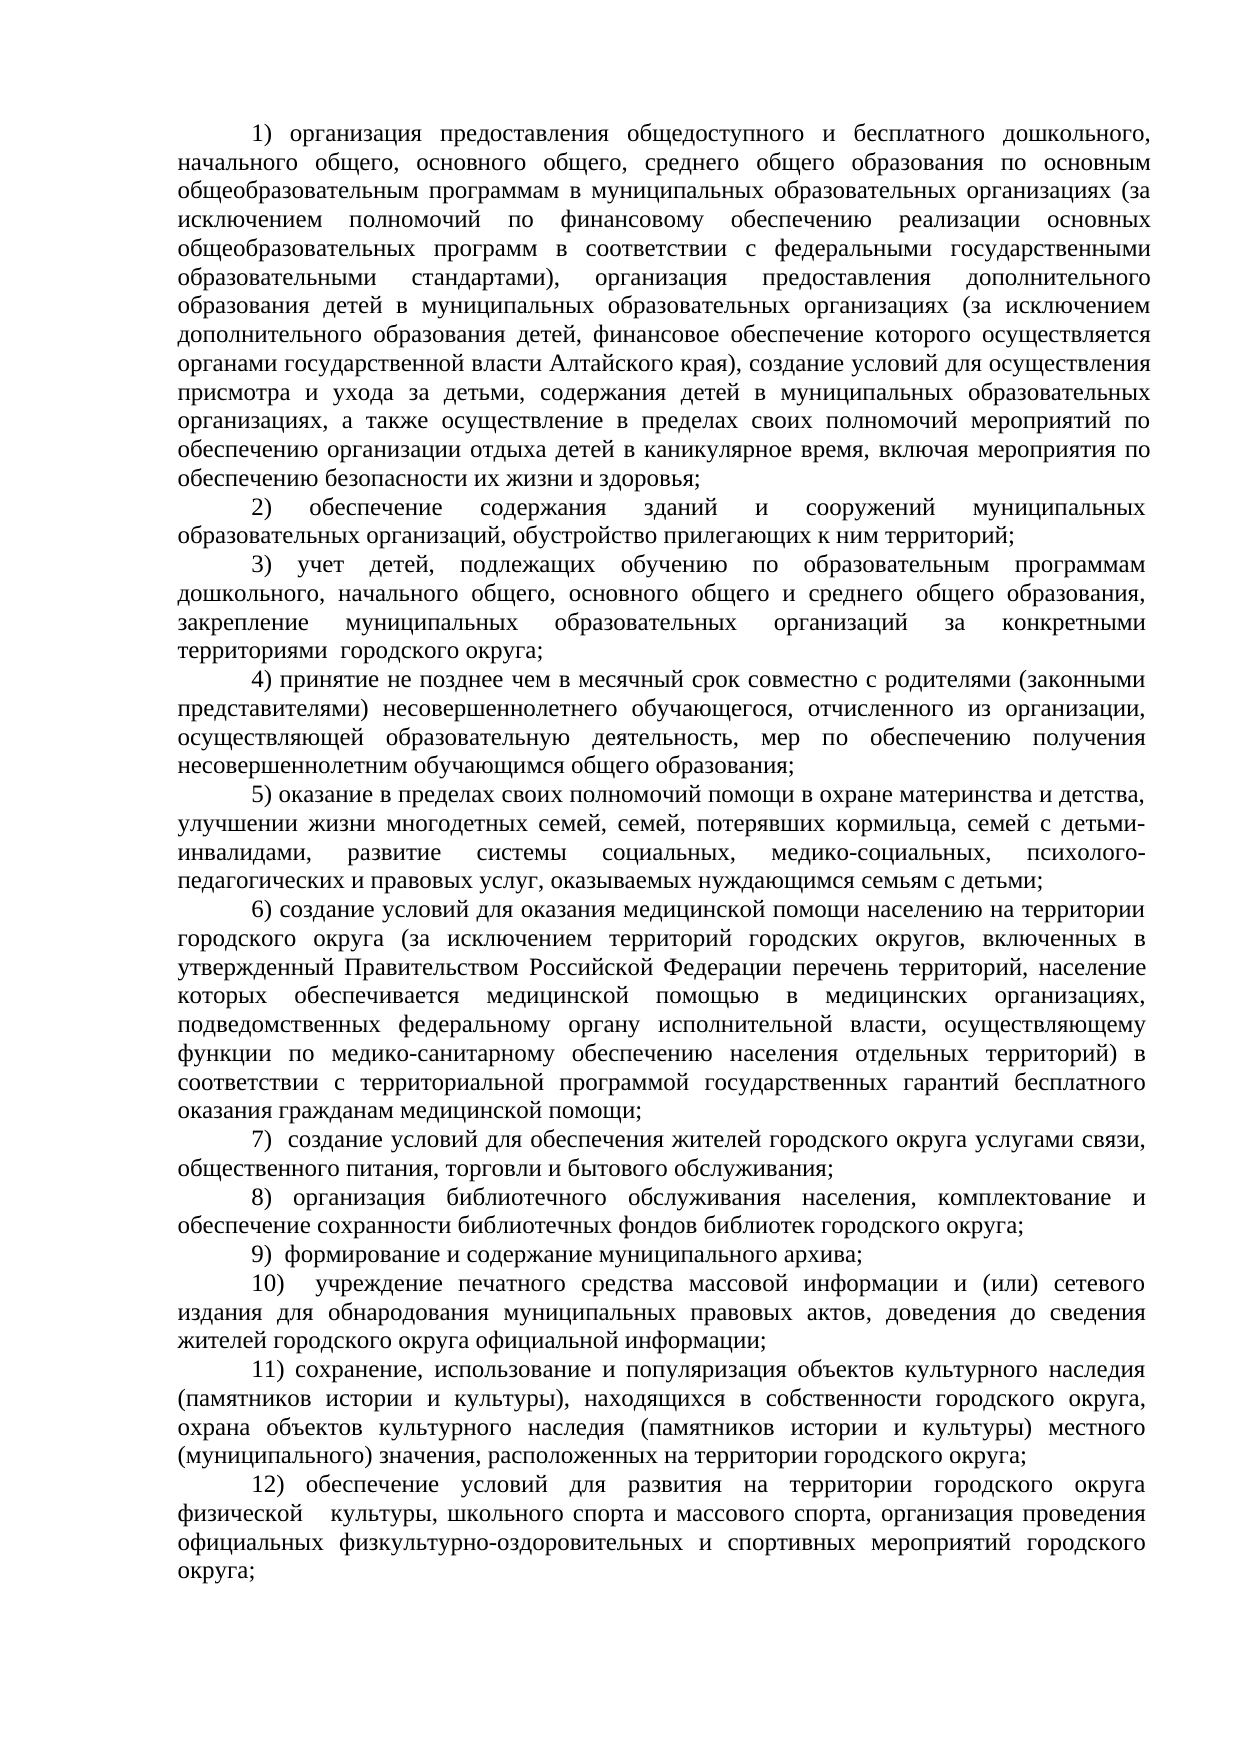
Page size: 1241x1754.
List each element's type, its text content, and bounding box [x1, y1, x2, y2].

text 3) учет детей, подлежащих обучению по образовательным программам дошкольного, начального общего, основного общего и среднего общего образования, закрепление муниципальных образовательных организаций за конкретными территориями городского округа; [177, 549, 1146, 664]
text 9) формирование и содержание муниципального архива; [177, 1239, 1146, 1268]
text 2) обеспечение содержания зданий и сооружений муниципальных образовательных организаций, обустройство прилегающих к ним территорий; [177, 492, 1146, 549]
text 7) создание условий для обеспечения жителей городского округа услугами связи, общественного питания, торговли и бытового обслуживания; [177, 1124, 1146, 1182]
text 8) организация библиотечного обслуживания населения, комплектование и обеспечение сохранности библиотечных фондов библиотек городского округа; [177, 1182, 1146, 1239]
text 5) оказание в пределах своих полномочий помощи в охране материнства и детства, улучшении жизни многодетных семей, семей, потерявших кормильца, семей с детьми-инвалидами, развитие системы социальных, медико-социальных, психолого-педагогических и правовых услуг, оказываемых нуждающимся семьям с детьми; [177, 779, 1146, 894]
text 6) создание условий для оказания медицинской помощи населению на территории городского округа (за исключением территорий городских округов, включенных в утвержденный Правительством Российской Федерации перечень территорий, население которых обеспечивается медицинской помощью в медицинских организациях, подведомственных федеральному органу исполнительной власти, осуществляющему функции по медико-санитарному обеспечению населения отдельных территорий) в соответствии с территориальной программой государственных гарантий бесплатного оказания гражданам медицинской помощи; [177, 894, 1146, 1124]
text 4) принятие не позднее чем в месячный срок совместно с родителями (законными представителями) несовершеннолетнего обучающегося, отчисленного из организации, осуществляющей образовательную деятельность, мер по обеспечению получения несовершеннолетним обучающимся общего образования; [177, 664, 1146, 779]
text 11) сохранение, использование и популяризация объектов культурного наследия (памятников истории и культуры), находящихся в собственности городского округа, охрана объектов культурного наследия (памятников истории и культуры) местного (муниципального) значения, расположенных на территории городского округа; [177, 1354, 1146, 1469]
text 10) учреждение печатного средства массовой информации и (или) сетевого издания для обнародования муниципальных правовых актов, доведения до сведения жителей городского округа официальной информации; [177, 1268, 1146, 1354]
text 12) обеспечение условий для развития на территории городского округа физической культуры, школьного спорта и массового спорта, организация проведения официальных физкультурно-оздоровительных и спортивных мероприятий городского округа; [177, 1469, 1146, 1584]
text 1) организация предоставления общедоступного и бесплатного дошкольного, начального общего, основного общего, среднего общего образования по основным общеобразовательным программам в муниципальных образовательных организациях (за исключением полномочий по финансовому обеспечению реализации основных общеобразовательных программ в соответствии с федеральными государственными образовательными стандартами), организация предоставления дополнительного образования детей в муниципальных образовательных организациях (за исключением дополнительного образования детей, финансовое обеспечение которого осуществляется органами государственной власти Алтайского края), создание условий для осуществления присмотра и ухода за детьми, содержания детей в муниципальных образовательных организациях, а также осуществление в пределах своих полномочий мероприятий по обеспечению организации отдыха детей в каникулярное время, включая мероприятия по обеспечению безопасности их жизни и здоровья; [177, 118, 1152, 492]
